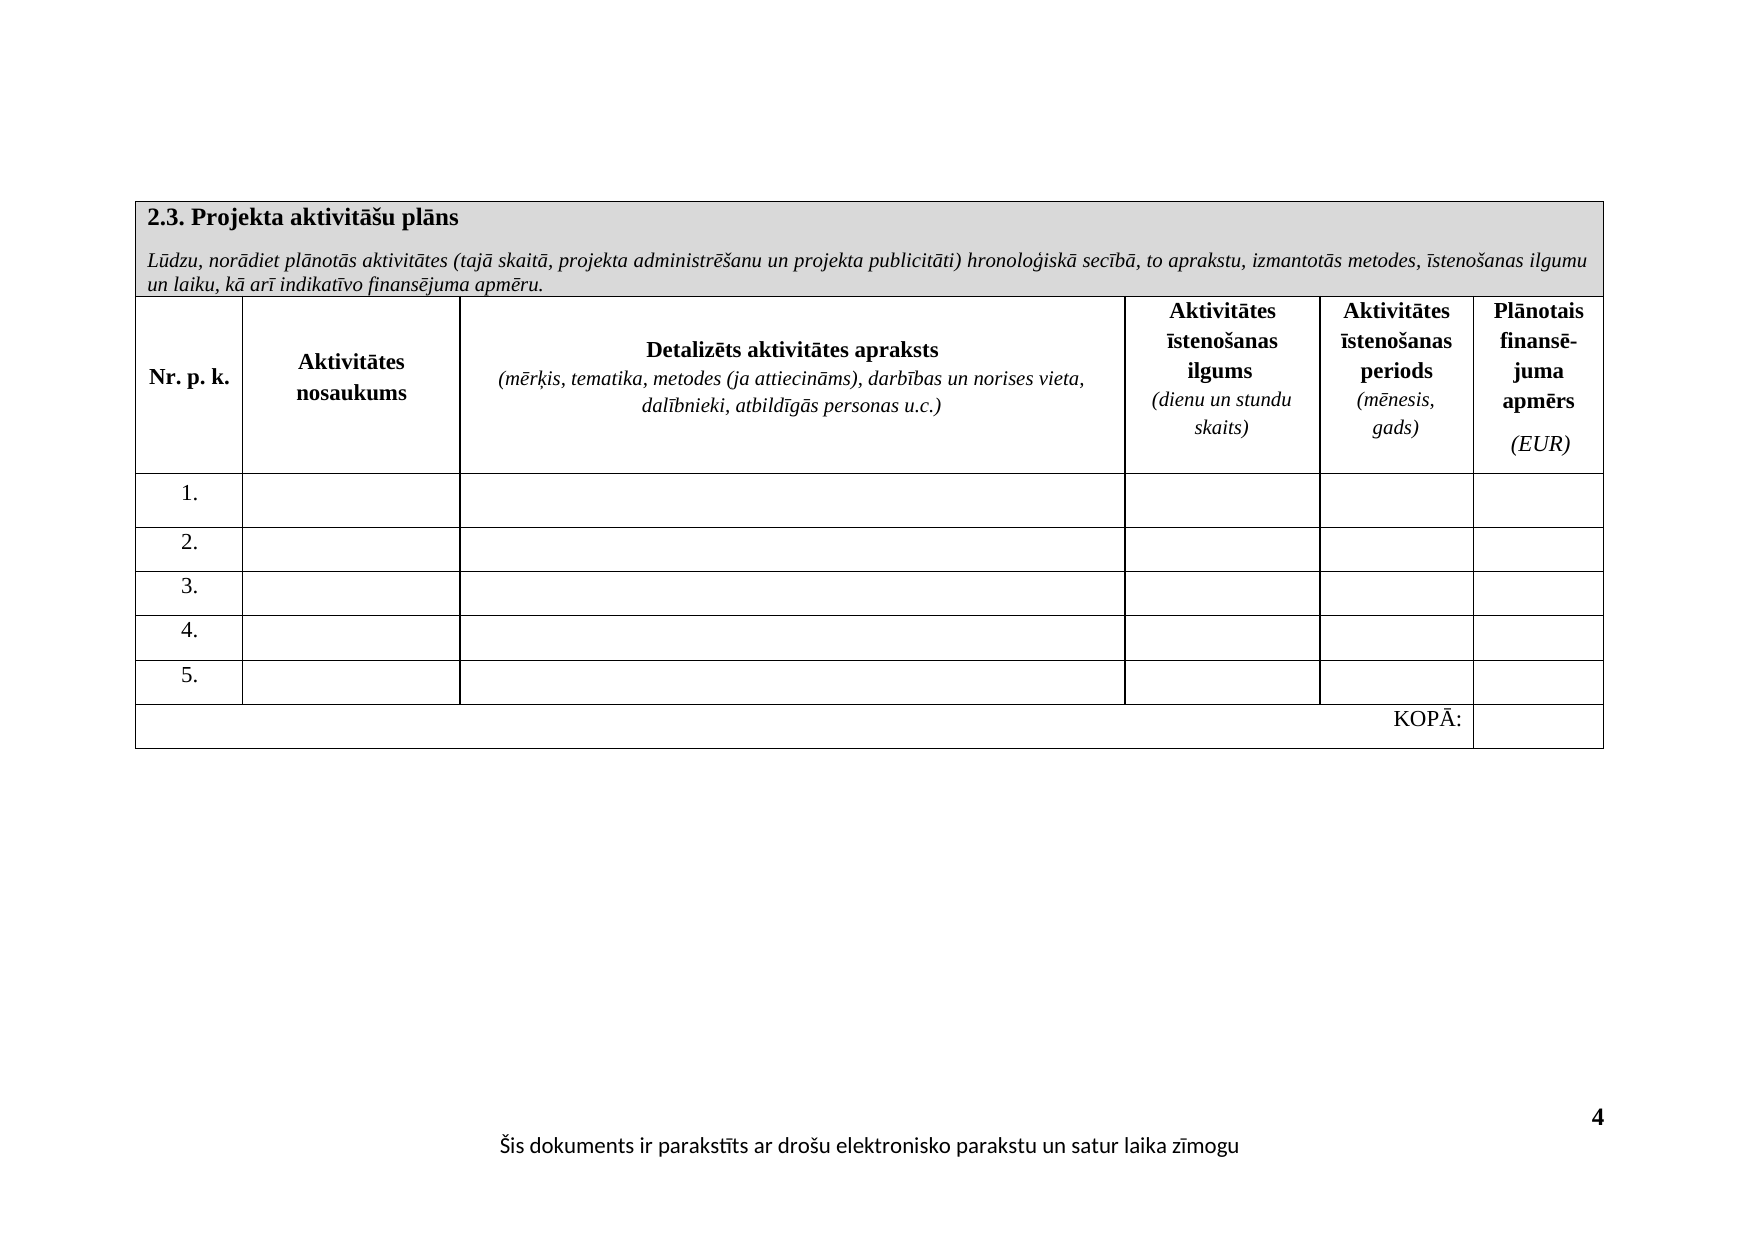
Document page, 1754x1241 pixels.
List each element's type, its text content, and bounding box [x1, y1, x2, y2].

table_cell [243, 572, 459, 615]
table_cell [1474, 474, 1603, 527]
table_cell 2. [136, 528, 242, 571]
table_cell [1126, 661, 1319, 704]
table_cell [461, 661, 1124, 704]
table_cell [1474, 572, 1603, 615]
table_cell [1321, 616, 1473, 659]
table_cell 1. [136, 474, 242, 527]
table_cell Aktivitātes nosaukums [243, 297, 459, 473]
table_cell [243, 616, 459, 659]
table_cell Nr. p. k. [136, 297, 242, 473]
table_cell [1321, 661, 1473, 704]
table_cell [1126, 572, 1319, 615]
table_cell [243, 528, 459, 571]
table_cell [1474, 528, 1603, 571]
table_cell [461, 528, 1124, 571]
table_cell [1126, 474, 1319, 527]
table_cell Plānotais finansē-juma apmērs (EUR) [1474, 297, 1603, 473]
table_cell [243, 474, 459, 527]
table_cell Aktivitātes īstenošanas ilgums (dienu un stundu skaits) [1126, 297, 1319, 473]
table_cell [1474, 705, 1603, 748]
table_cell [461, 616, 1124, 659]
table_cell Aktivitātes īstenošanas periods (mēnesis, gads) [1321, 297, 1473, 473]
table_cell [1474, 616, 1603, 659]
table_cell 4. [136, 616, 242, 659]
table_cell [1126, 616, 1319, 659]
table_cell [1126, 528, 1319, 571]
table_cell Detalizēts aktivitātes apraksts (mērķis, tematika, metodes (ja attiecināms), darbības un norises vieta, dalībnieki, atbildīgās personas u.c.) [461, 297, 1124, 473]
table_cell [243, 661, 459, 704]
table_cell KOPĀ: [136, 705, 1473, 748]
table_header 2.3. Projekta aktivitāšu plāns Lūdzu, norādiet plānotās aktivitātes (tajā skaitā, projekta administrēšanu un projekta publicitāti) hronoloģiskā secībā, to aprakstu, izmantotās metodes, īstenošanas ilgumu un laiku, kā arī indikatīvo finansējuma apmēru. [136, 202, 1603, 296]
table_cell [461, 572, 1124, 615]
table_cell [1321, 572, 1473, 615]
table_cell 3. [136, 572, 242, 615]
table_cell [1474, 661, 1603, 704]
table_cell [1321, 528, 1473, 571]
table_cell [461, 474, 1124, 527]
table_cell [1321, 474, 1473, 527]
table_cell 5. [136, 661, 242, 704]
